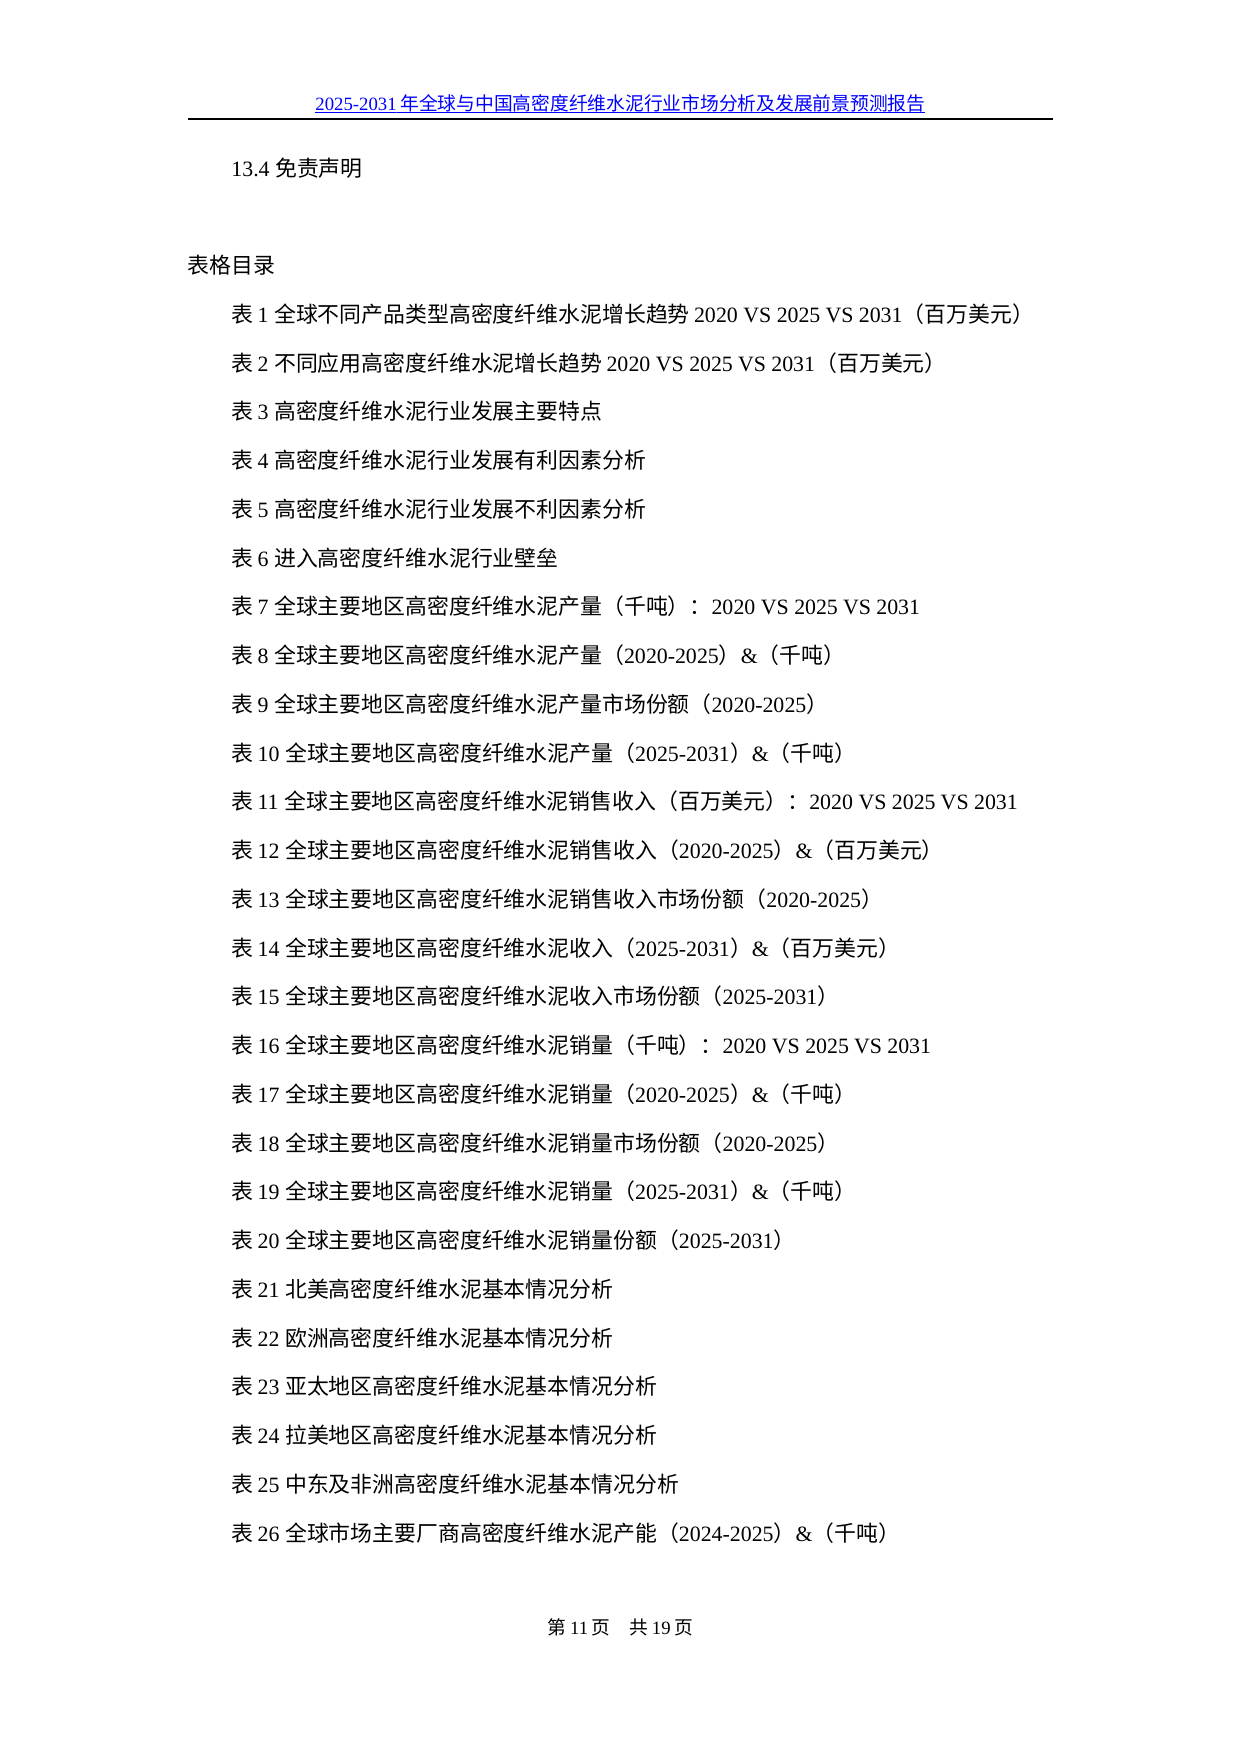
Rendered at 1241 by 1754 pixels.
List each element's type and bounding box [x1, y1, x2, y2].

text [187, 150, 1053, 1548]
